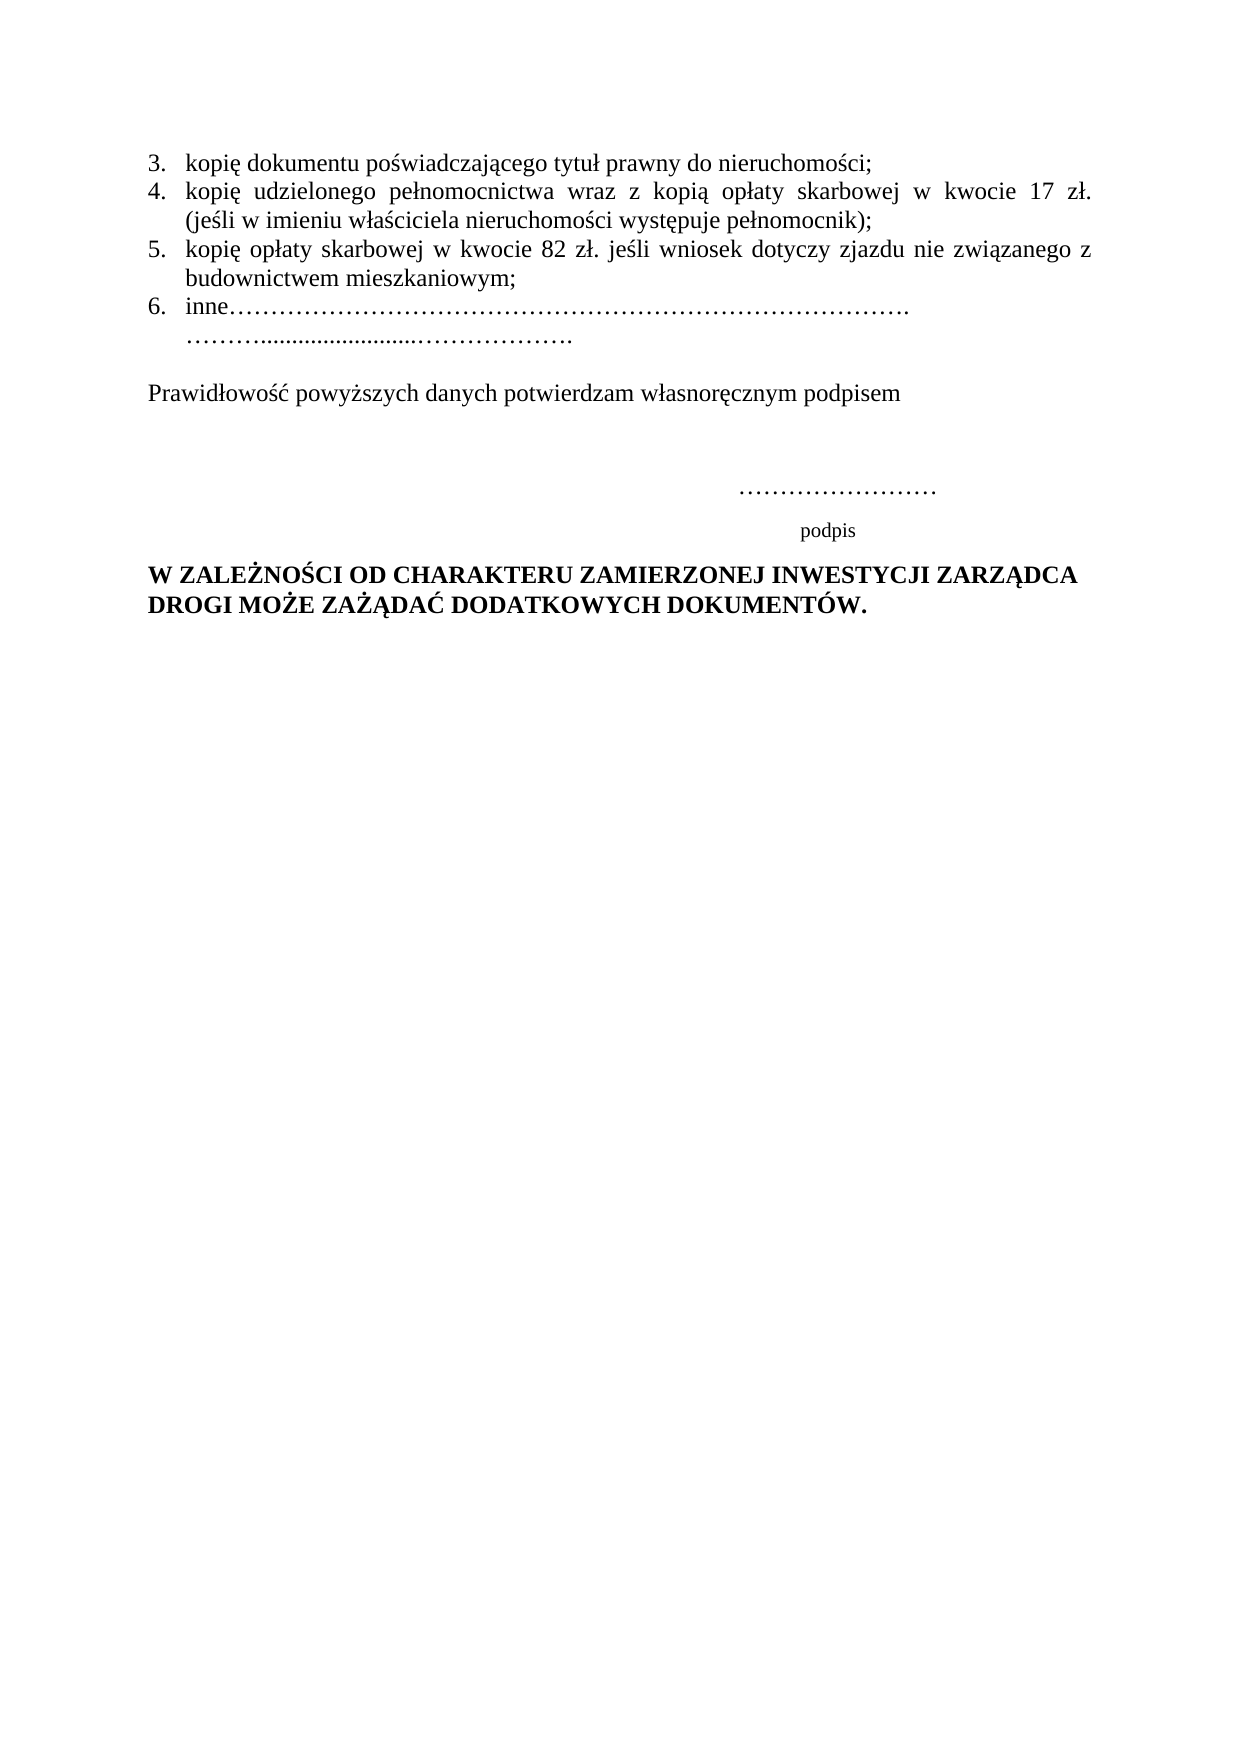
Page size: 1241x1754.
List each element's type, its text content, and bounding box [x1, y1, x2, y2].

list kopię opłaty skarbowej w kwocie 82 zł. jeśli wniosek dotyczy zjazdu nie związanego z budownictwem mieszkaniowym; [148, 234, 1093, 291]
text Prawidłowość powyższych danych potwierdzam własnoręcznym podpisem [148, 378, 1093, 406]
list kopię udzielonego pełnomocnictwa wraz z kopią opłaty skarbowej w kwocie 17 zł. (jeśli w imieniu właściciela nieruchomości występuje pełnomocnik); [148, 176, 1093, 234]
text W ZALEŻNOŚCI OD CHARAKTERU ZAMIERZONEJ INWESTYCJI ZARZĄDCA DROGI MOŻE ZAŻĄDAĆ DODATKOWYCH DOKUMENTÓW. [148, 560, 1093, 619]
text …………………… [664, 471, 1093, 500]
list kopię dokumentu poświadczającego tytuł prawny do nieruchomości; [148, 148, 1093, 176]
text podpis [664, 518, 1093, 542]
list inne……………………………………………………………………….……….........................………………. [148, 291, 1093, 349]
